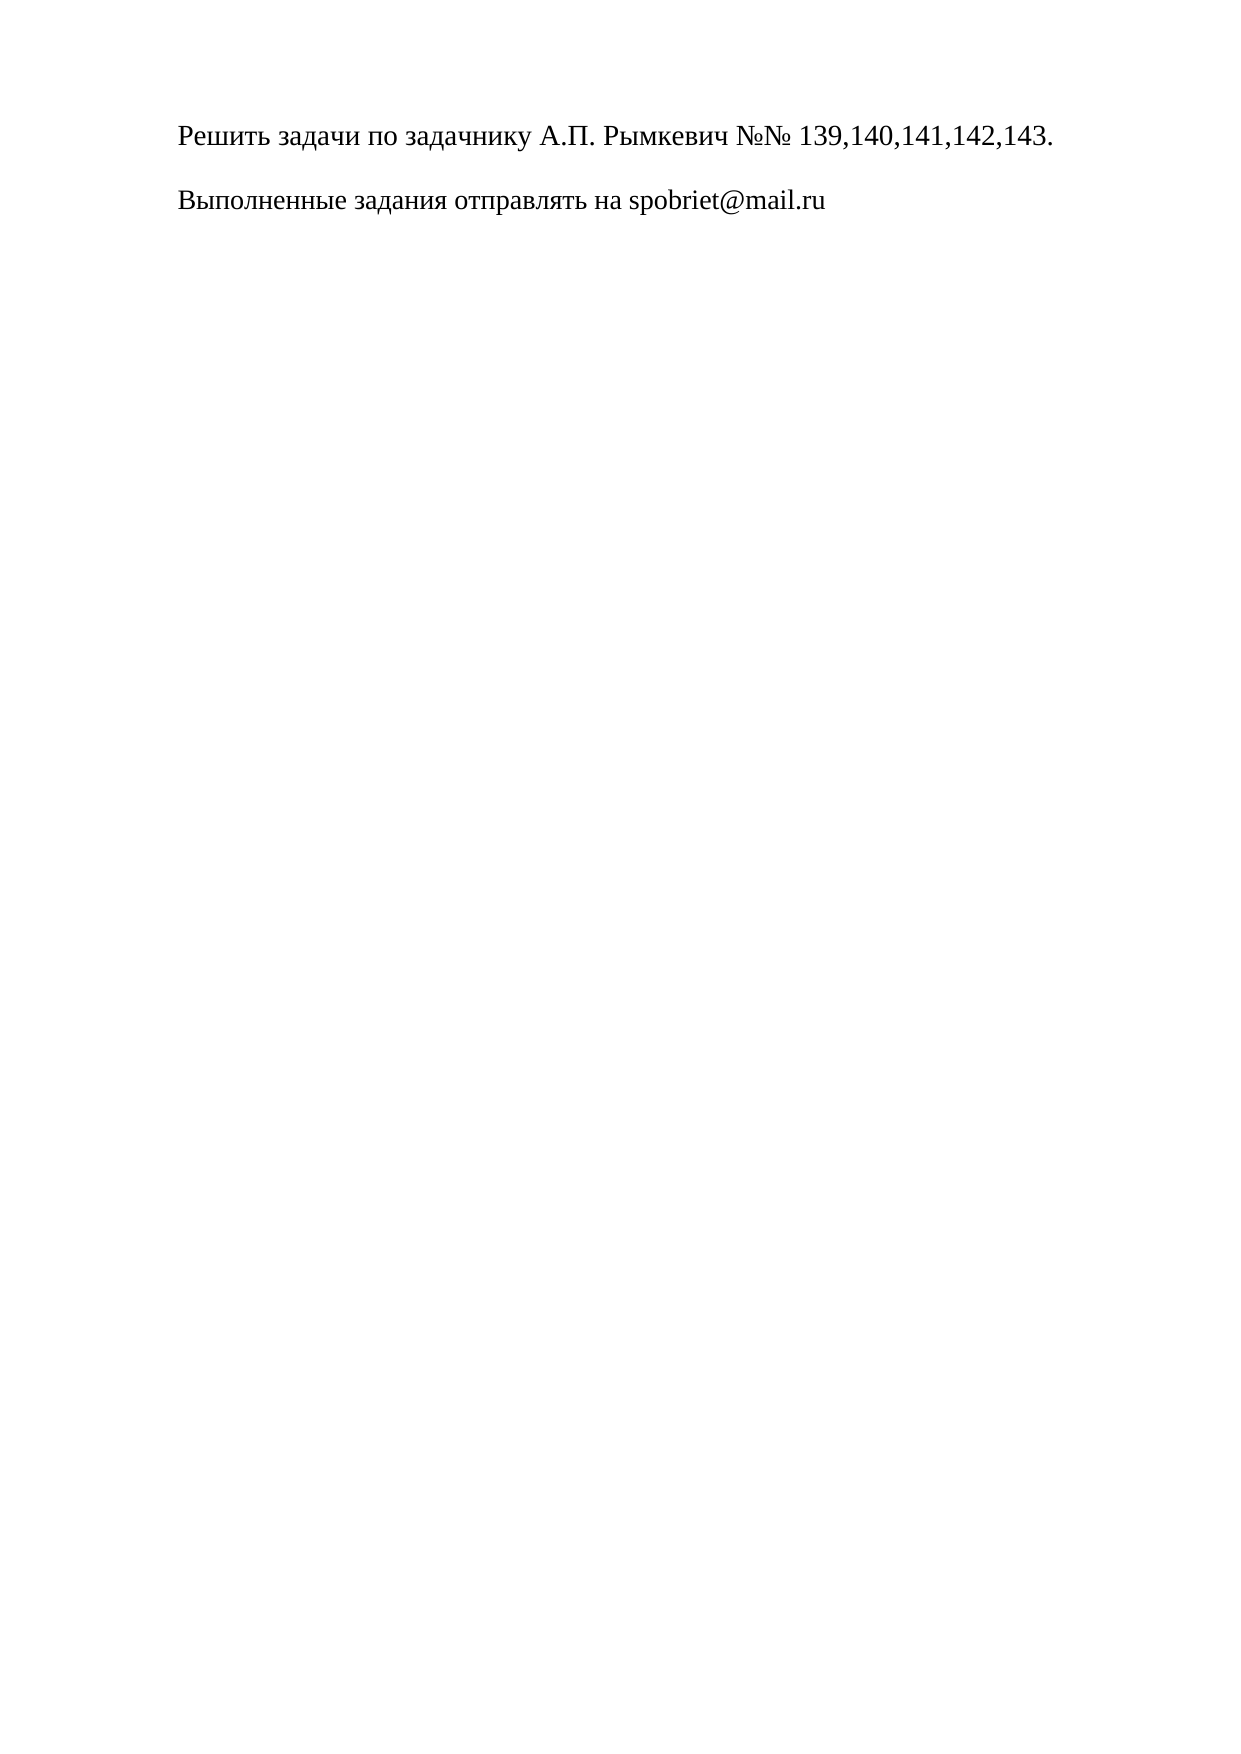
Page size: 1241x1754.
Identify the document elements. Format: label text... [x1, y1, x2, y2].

text Выполненные задания отправлять на spobriet@mail.ru [177, 183, 1152, 216]
text Решить задачи по задачнику А.П. Рымкевич №№ 139,140,141,142,143. [177, 118, 1152, 152]
